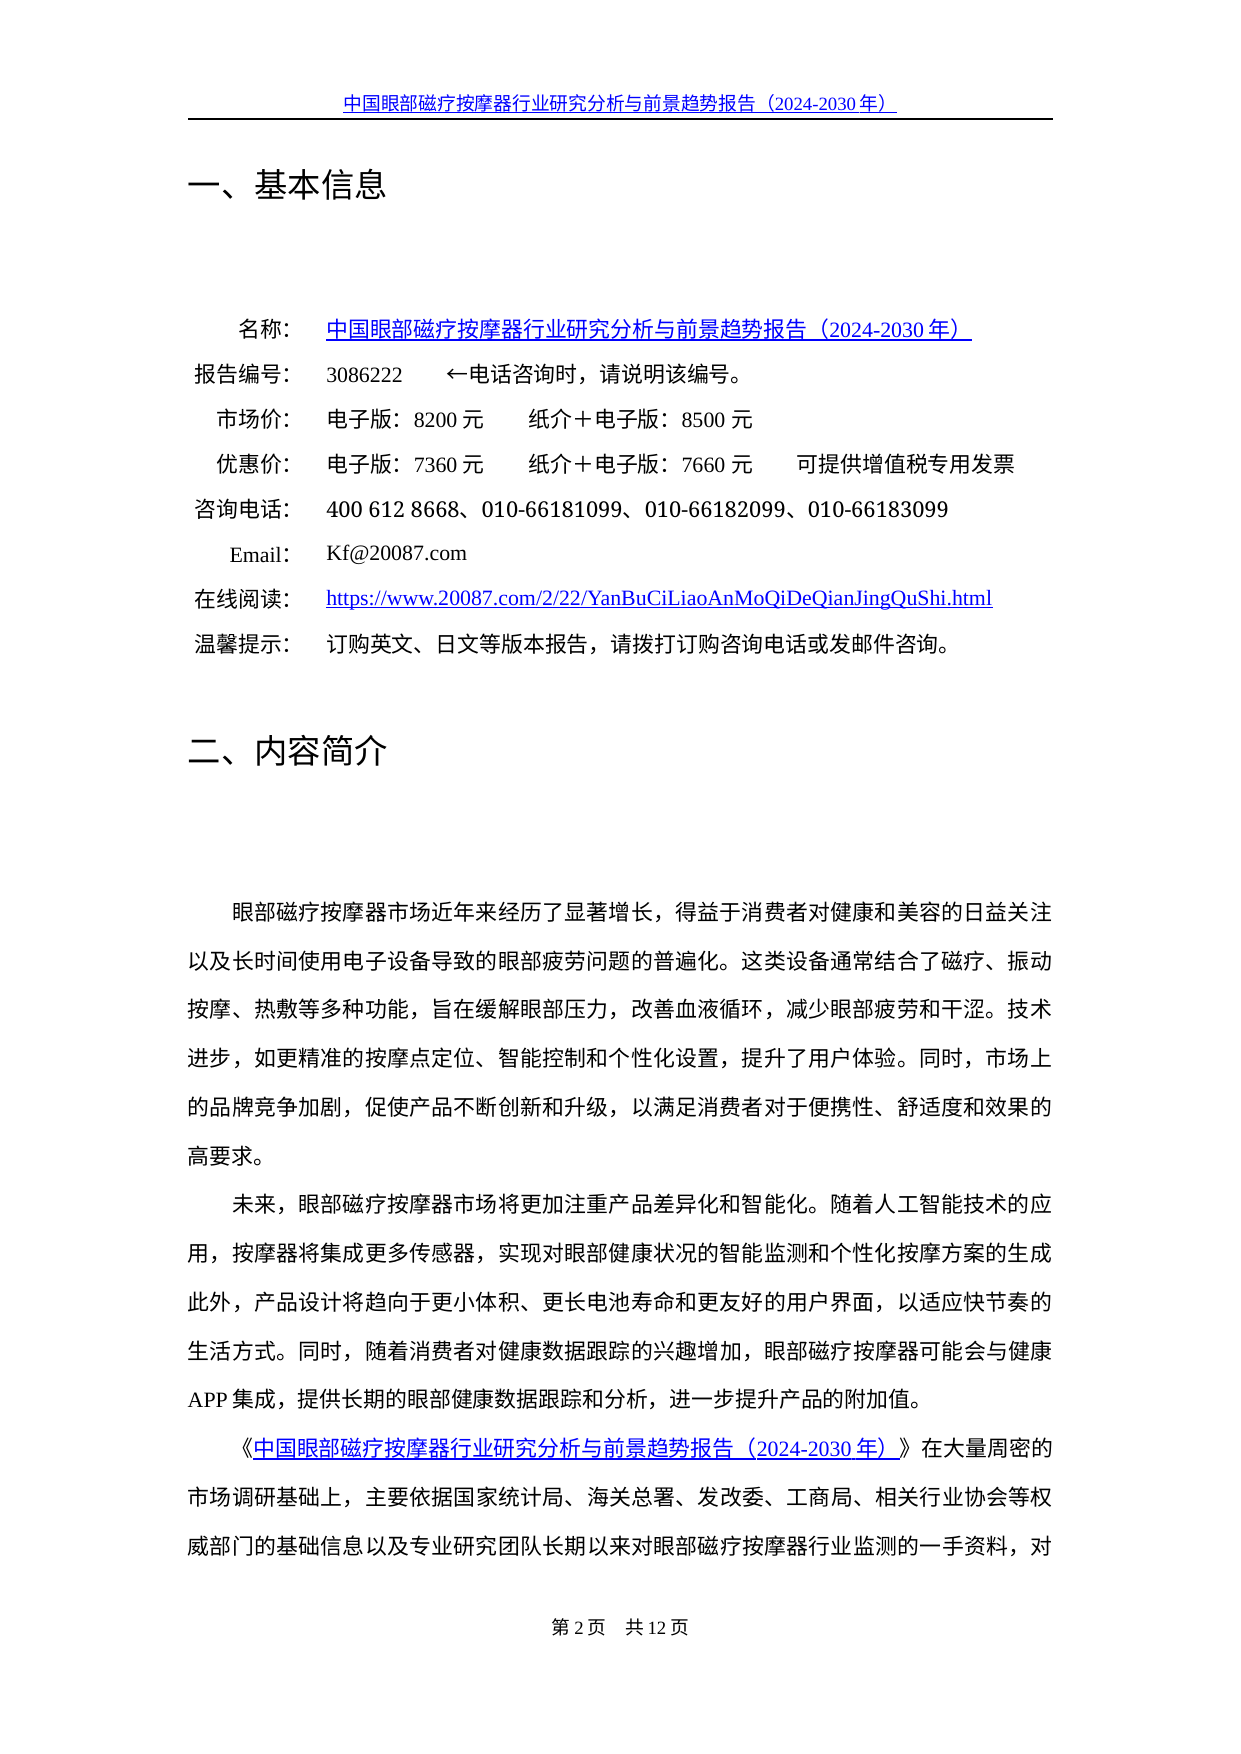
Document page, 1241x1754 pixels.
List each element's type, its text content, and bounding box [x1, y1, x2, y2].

table_cell 优惠价： [167, 447, 315, 492]
table_cell 400 612 8668、010-66181099、010-66182099、010-66183099 [315, 492, 1073, 537]
title 二、内容简介 [187, 717, 1053, 782]
table_cell 市场价： [167, 402, 315, 447]
table_cell 在线阅读： [167, 582, 315, 627]
table_cell 温馨提示： [167, 627, 315, 672]
table_header 中国眼部磁疗按摩器行业研究分析与前景趋势报告（2024-2030年） [315, 312, 1073, 357]
table_cell 订购英文、日文等版本报告，请拨打订购咨询电话或发邮件咨询。 [315, 627, 1073, 672]
table_header 名称： [167, 312, 315, 357]
table_cell Email： [167, 537, 315, 582]
table_cell [315, 582, 1073, 627]
table_cell 电子版：8200 元 纸介＋电子版：8500 元 [315, 402, 1073, 447]
title 一、基本信息 [187, 150, 1053, 215]
table_cell 3086222 ←电话咨询时，请说明该编号。 [315, 357, 1073, 402]
table_cell Kf@20087.com [315, 537, 1073, 582]
table_cell 报告编号： [167, 357, 315, 402]
table_cell 咨询电话： [167, 492, 315, 537]
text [187, 894, 1053, 1561]
table_cell 电子版：7360 元 纸介＋电子版：7660 元 可提供增值税专用发票 [315, 447, 1073, 492]
